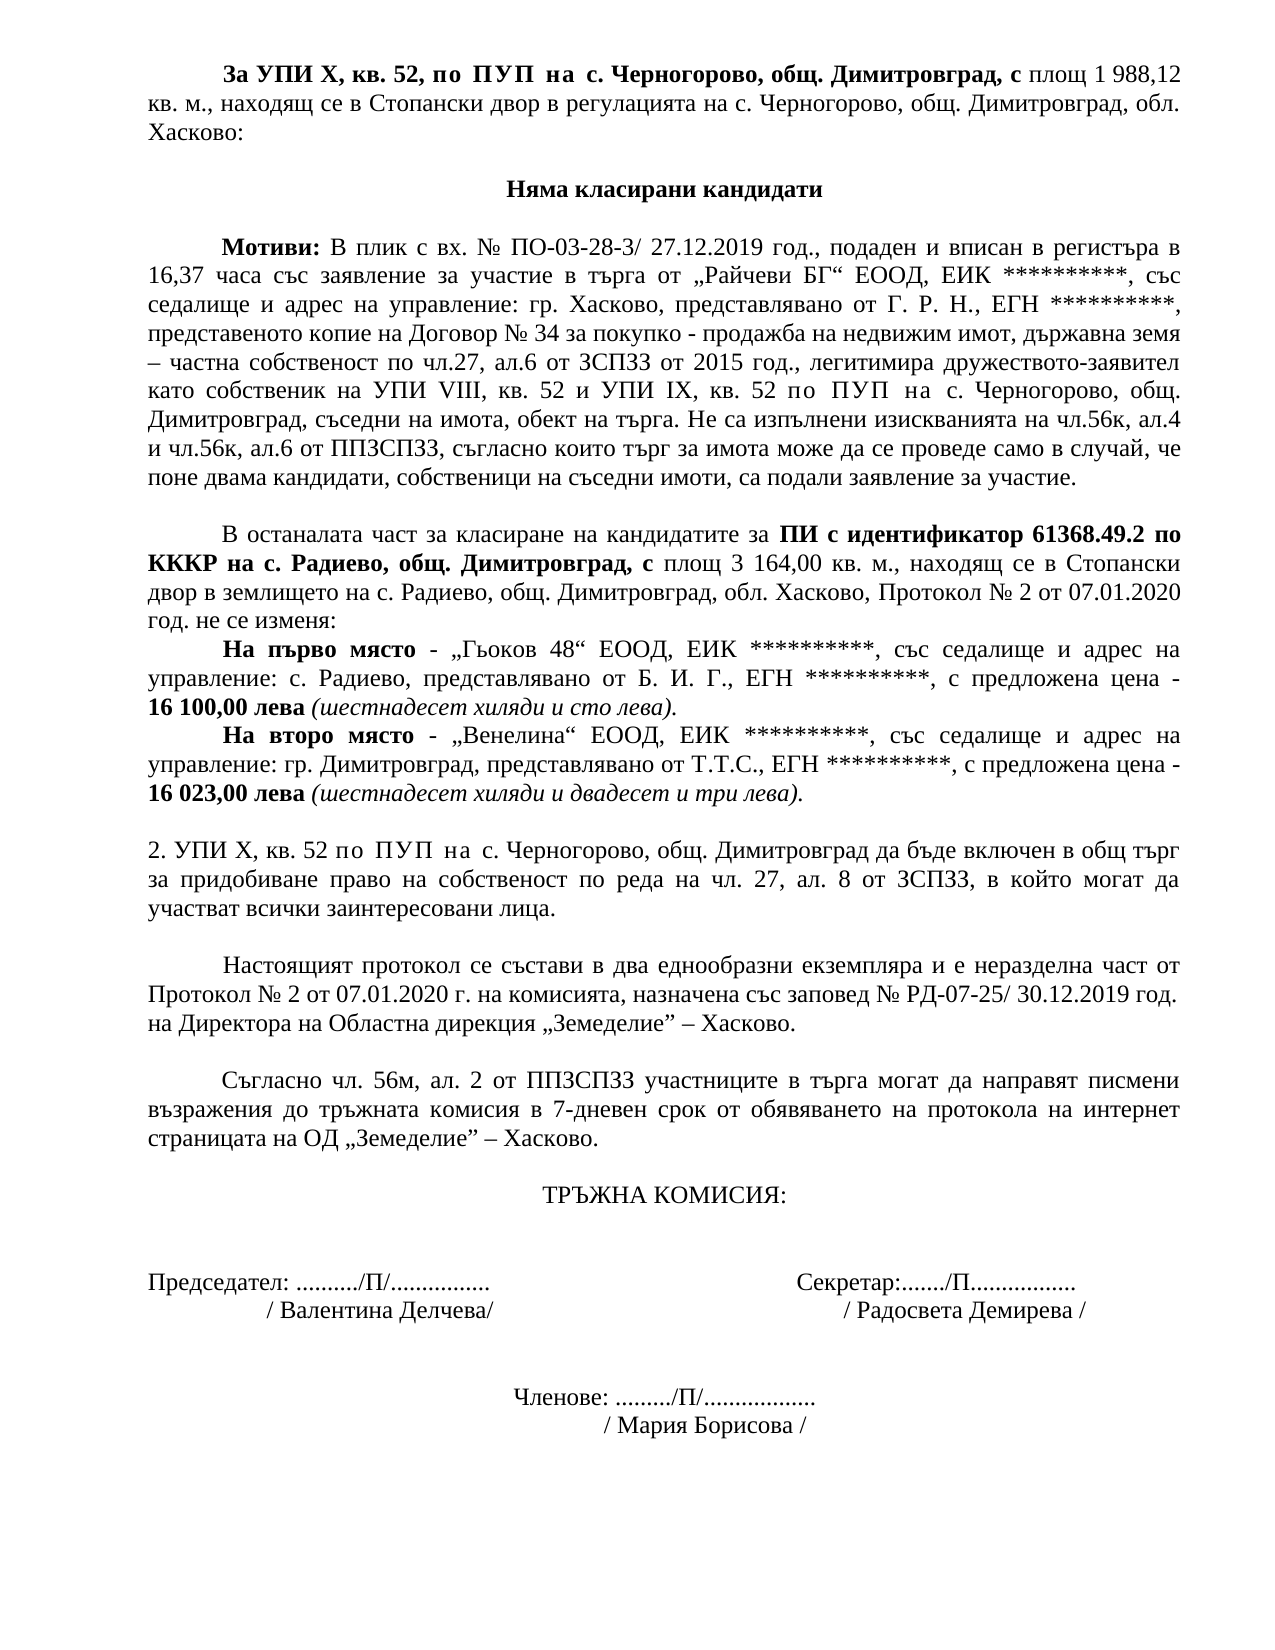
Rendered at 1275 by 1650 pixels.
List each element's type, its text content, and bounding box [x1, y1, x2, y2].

text 2. УПИ X, кв. 52 по ПУП на с. Черногорово, общ. Димитровград да бъде включен в общ търг за придобиване право на собственост по реда на чл. 27, ал. 8 от ЗСПЗЗ, в който могат да участват всички заинтересовани лица. [148, 835, 1181, 922]
text В останалата част за класиране на кандидатите за ПИ с идентификатор 61368.49.2 по КККР на с. Радиево, общ. Димитровград, с площ 3 164,00 кв. м., находящ се в Стопански двор в землището на с. Радиево, общ. Димитровград, обл. Хасково, Протокол № 2 от 07.01.2020 год. не се изменя: [148, 519, 1181, 634]
text За УПИ X, кв. 52, по ПУП на с. Черногорово, общ. Димитровград, с площ 1 988,12 кв. м., находящ се в Стопански двор в регулацията на с. Черногорово, общ. Димитровград, обл. Хасково: [148, 59, 1181, 145]
text На първо място - „Гьоков 48“ ЕООД, ЕИК **********, със седалище и адрес на управление: с. Радиево, представлявано от Б. И. Г., ЕГН **********, с предложена цена - 16 100,00 лева (шестнадесет хиляди и сто лева). [148, 634, 1181, 720]
text Мотиви: В плик с вх. № ПО-03-28-3/ 27.12.2019 год., подаден и вписан в регистъра в 16,37 часа със заявление за участие в търга от „Райчеви БГ“ ЕООД, ЕИК **********, със седалище и адрес на управление: гр. Хасково, представлявано от Г. Р. Н., ЕГН **********, представеното копие на Договор № 34 за покупко - продажба на недвижим имот, държавна земя – частна собственост по чл.27, ал.6 от ЗСПЗЗ от 2015 год., легитимира дружеството-заявител като собственик на УПИ VIII, кв. 52 и УПИ IX, кв. 52 по ПУП на с. Черногорово, общ. Димитровград, съседни на имота, обект на търга. Не са изпълнени изискванията на чл.56к, ал.4 и чл.56к, ал.6 от ППЗСПЗЗ, съгласно които търг за имота може да се проведе само в случай, че поне двама кандидати, собственици на съседни имоти, са подали заявление за участие. [148, 232, 1181, 490]
text На второ място - „Венелина“ ЕООД, ЕИК **********, със седалище и адрес на управление: гр. Димитровград, представлявано от Т.Т.С., ЕГН **********, с предложена цена - 16 023,00 лева (шестнадесет хиляди и двадесет и три лева). [148, 720, 1181, 807]
text Съгласно чл. 56м, ал. 2 от ППЗСПЗЗ участниците в търга могат да направят писмени възражения до тръжната комисия в 7-дневен срок от обявяването на протокола на интернет страницата на ОД „Земеделие” – Хасково. [148, 1065, 1181, 1152]
text Няма класирани кандидати [148, 174, 1181, 203]
text / Валентина Делчева/ / Радосвета Демирева / [148, 1295, 1181, 1324]
text Настоящият протокол се състави в два еднообразни екземпляра и е неразделна част от Протокол № 2 от 07.01.2020 г. на комисията, назначена със заповед № РД-07-25/ 30.12.2019 год. [148, 950, 1181, 1008]
text / Мария Борисова / [148, 1410, 1181, 1439]
text Председател: ........../П/................ Секретар:......./П................. [148, 1267, 1181, 1295]
text на Директора на Областна дирекция „Земеделие” – Хасково. [148, 1008, 1181, 1037]
text Членове: ........./П/.................. [148, 1382, 1181, 1410]
text ТРЪЖНА КОМИСИЯ: [148, 1180, 1181, 1209]
